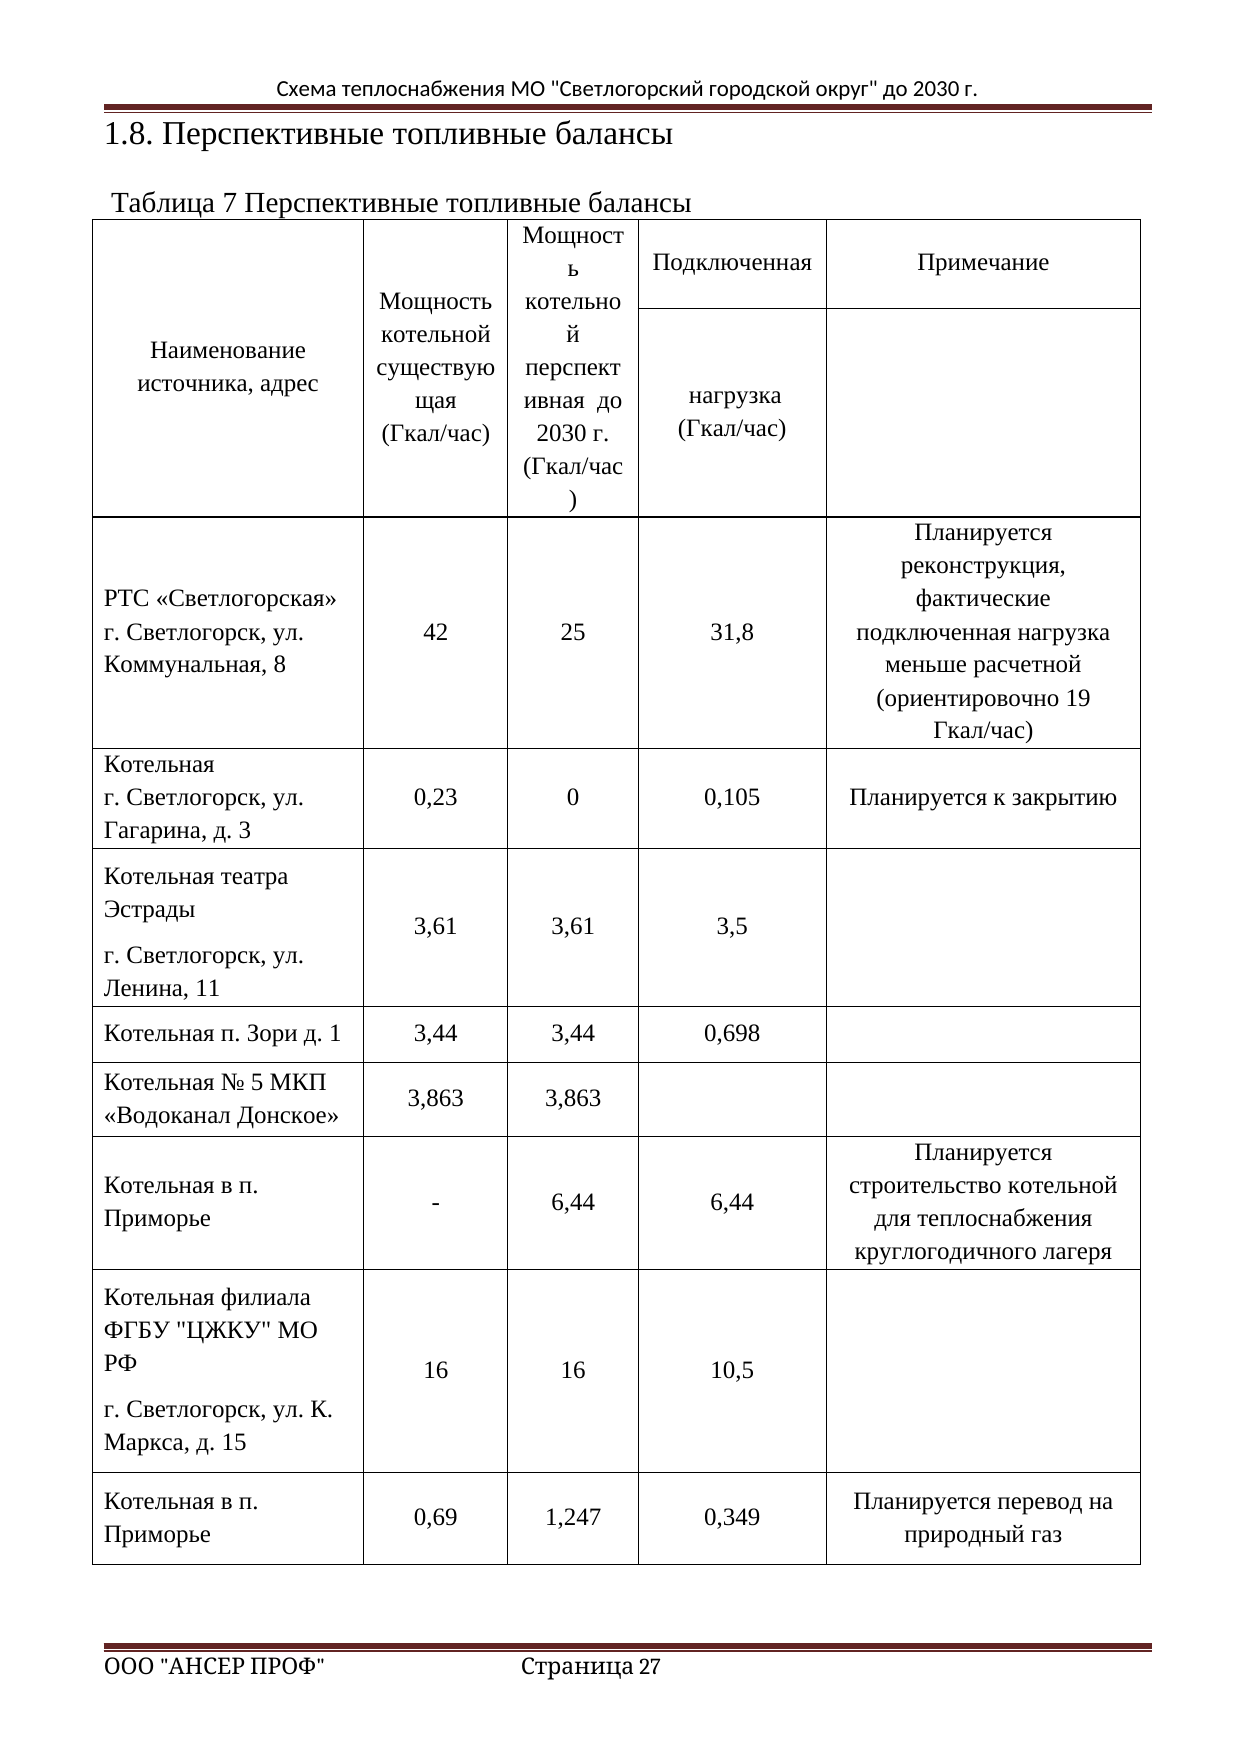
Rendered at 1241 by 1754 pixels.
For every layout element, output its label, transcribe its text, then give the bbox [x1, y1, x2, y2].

table_cell 6,44 [508, 1137, 638, 1269]
table_cell 16 [508, 1270, 638, 1472]
table_cell 31,8 [639, 518, 826, 748]
table_cell 6,44 [639, 1137, 826, 1269]
table_cell 0,698 [639, 1007, 826, 1062]
table_cell 3,44 [508, 1007, 638, 1062]
table_cell 3,61 [364, 849, 507, 1006]
table_cell Планируется реконструкция, фактические подключенная нагрузка меньше расчетной (ориентировочно 19 Гкал/час) [827, 518, 1140, 748]
text Таблица 7 Перспективные топливные балансы [103, 185, 1152, 219]
table_cell Котельная в п. Приморье [93, 1473, 363, 1564]
table_cell [827, 1063, 1140, 1136]
table_cell 3,5 [639, 849, 826, 1006]
table_cell 1,247 [508, 1473, 638, 1564]
table_cell 10,5 [639, 1270, 826, 1472]
table_header Мощность котельной существующая (Гкал/час) [364, 220, 507, 516]
table_cell Планируется перевод на природный газ [827, 1473, 1140, 1564]
table_cell 3,863 [364, 1063, 507, 1136]
table_cell Котельная филиала ФГБУ "ЦЖКУ" МО РФ г. Светлогорск, ул. К. Маркса, д. 15 [93, 1270, 363, 1472]
table_cell [827, 849, 1140, 1006]
table_cell Котельная в п. Приморье [93, 1137, 363, 1269]
table_cell Котельная № 5 МКП «Водоканал Донское» [93, 1063, 363, 1136]
table_cell нагрузка (Гкал/час) [639, 309, 826, 516]
table_cell РТС «Светлогорская» г. Светлогорск, ул. Коммунальная, 8 [93, 518, 363, 748]
table_cell 3,863 [508, 1063, 638, 1136]
table_cell 42 [364, 518, 507, 748]
table_cell Котельная театра Эстрады г. Светлогорск, ул. Ленина, 11 [93, 849, 363, 1006]
table_cell [639, 1063, 826, 1136]
table_cell 0,69 [364, 1473, 507, 1564]
table_cell Котельная г. Светлогорск, ул. Гагарина, д. 3 [93, 749, 363, 848]
table_cell Котельная п. Зори д. 1 [93, 1007, 363, 1062]
table_cell [827, 309, 1140, 516]
table_cell [827, 1270, 1140, 1472]
table_cell 0,105 [639, 749, 826, 848]
table_cell 0,349 [639, 1473, 826, 1564]
table_cell 0 [508, 749, 638, 848]
table_cell Планируется к закрытию [827, 749, 1140, 848]
table_cell 16 [364, 1270, 507, 1472]
table_cell Планируется строительство котельной для теплоснабжения круглогодичного лагеря [827, 1137, 1140, 1269]
table_cell 3,44 [364, 1007, 507, 1062]
table_cell - [364, 1137, 507, 1269]
table_cell 25 [508, 518, 638, 748]
table_header Мощность котельной перспективная до 2030 г. (Гкал/час) [508, 220, 638, 516]
table_cell 3,61 [508, 849, 638, 1006]
table_cell [827, 1007, 1140, 1062]
table_header Наименование источника, адрес [93, 220, 363, 516]
table_header Подключенная [639, 220, 826, 308]
table_header Примечание [827, 220, 1140, 308]
text 1.8. Перспективные топливные балансы [103, 113, 1152, 152]
table_cell 0,23 [364, 749, 507, 848]
